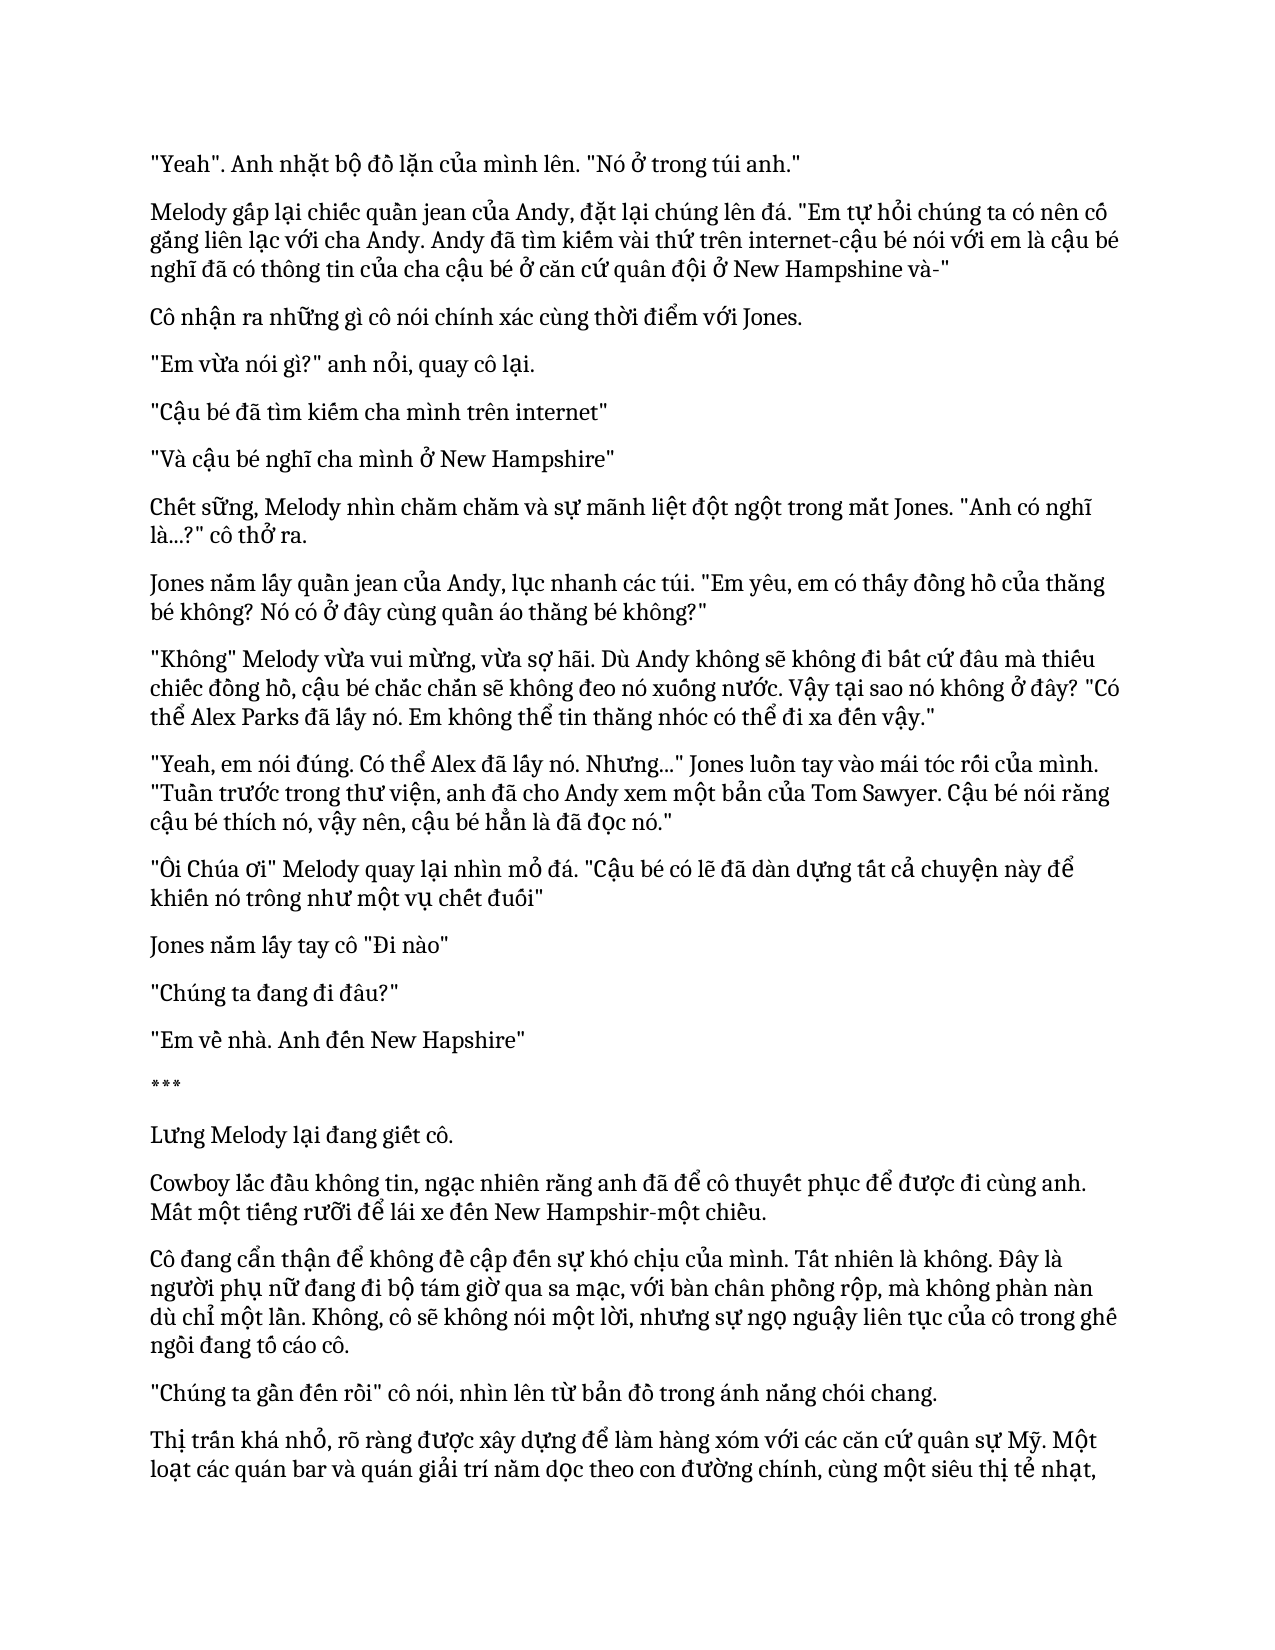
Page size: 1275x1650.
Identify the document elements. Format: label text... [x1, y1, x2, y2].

text Jones nắm lấy quần jean của Andy, lục nhanh các túi. "Em yêu, em có thấy đồng hồ của thằng bé không? Nó có ở đây cùng quần áo thằng bé không?" [150, 569, 1125, 626]
text "Và cậu bé nghĩ cha mình ở New Hampshire" [150, 445, 1125, 474]
text Cô nhận ra những gì cô nói chính xác cùng thời điểm với Jones. [150, 302, 1125, 331]
text "Yeah". Anh nhặt bộ đồ lặn của mình lên. "Nó ở trong túi anh." [150, 150, 1125, 179]
text "Không" Melody vừa vui mừng, vừa sợ hãi. Dù Andy không sẽ không đi bất cứ đâu mà thiếu chiếc đồng hồ, cậu bé chắc chắn sẽ không đeo nó xuống nước. Vậy tại sao nó không ở đây? "Có thể Alex Parks đã lấy nó. Em không thể tin thằng nhóc có thể đi xa đến vậy." [150, 645, 1125, 731]
text "Yeah, em nói đúng. Có thể Alex đã lấy nó. Nhưng..." Jones luồn tay vào mái tóc rối của mình. "Tuần trước trong thư viện, anh đã cho Andy xem một bản của Tom Sawyer. Cậu bé nói rằng cậu bé thích nó, vậy nên, cậu bé hẳn là đã đọc nó." [150, 750, 1125, 836]
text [150, 1426, 1125, 1484]
text Melody gấp lại chiếc quần jean của Andy, đặt lại chúng lên đá. "Em tự hỏi chúng ta có nên cố gắng liên lạc với cha Andy. Andy đã tìm kiếm vài thứ trên internet-cậu bé nói với em là cậu bé nghĩ đã có thông tin của cha cậu bé ở căn cứ quân đội ở New Hampshine và-" [150, 197, 1125, 284]
text Lưng Melody lại đang giết cô. [150, 1121, 1125, 1150]
text "Ôi Chúa ơi" Melody quay lại nhìn mỏ đá. "Cậu bé có lẽ đã dàn dựng tất cả chuyện này để khiến nó trông như một vụ chết đuối" [150, 855, 1125, 912]
text "Chúng ta đang đi đâu?" [150, 979, 1125, 1007]
text Cô đang cẩn thận để không đề cập đến sự khó chịu của mình. Tất nhiên là không. Đây là người phụ nữ đang đi bộ tám giờ qua sa mạc, với bàn chân phồng rộp, mà không phàn nàn dù chỉ một lần. Không, cô sẽ không nói một lời, nhưng sự ngọ nguậy liên tục của cô trong ghế ngồi đang tố cáo cô. [150, 1245, 1125, 1360]
text "Cậu bé đã tìm kiếm cha mình trên internet" [150, 397, 1125, 426]
text "Em về nhà. Anh đến New Hapshire" [150, 1026, 1125, 1055]
text *** [150, 1074, 1125, 1102]
text "Chúng ta gần đến rồi" cô nói, nhìn lên từ bản đồ trong ánh nắng chói chang. [150, 1379, 1125, 1407]
text Cowboy lắc đầu không tin, ngạc nhiên rằng anh đã để cô thuyết phục để được đi cùng anh. Mất một tiếng rưỡi để lái xe đến New Hampshir-một chiều. [150, 1169, 1125, 1226]
text Jones nắm lấy tay cô "Đi nào" [150, 931, 1125, 960]
text Chết sững, Melody nhìn chằm chằm và sự mãnh liệt đột ngột trong mắt Jones. "Anh có nghĩ là...?" cô thở ra. [150, 492, 1125, 550]
text "Em vừa nói gì?" anh nỏi, quay cô lại. [150, 350, 1125, 379]
